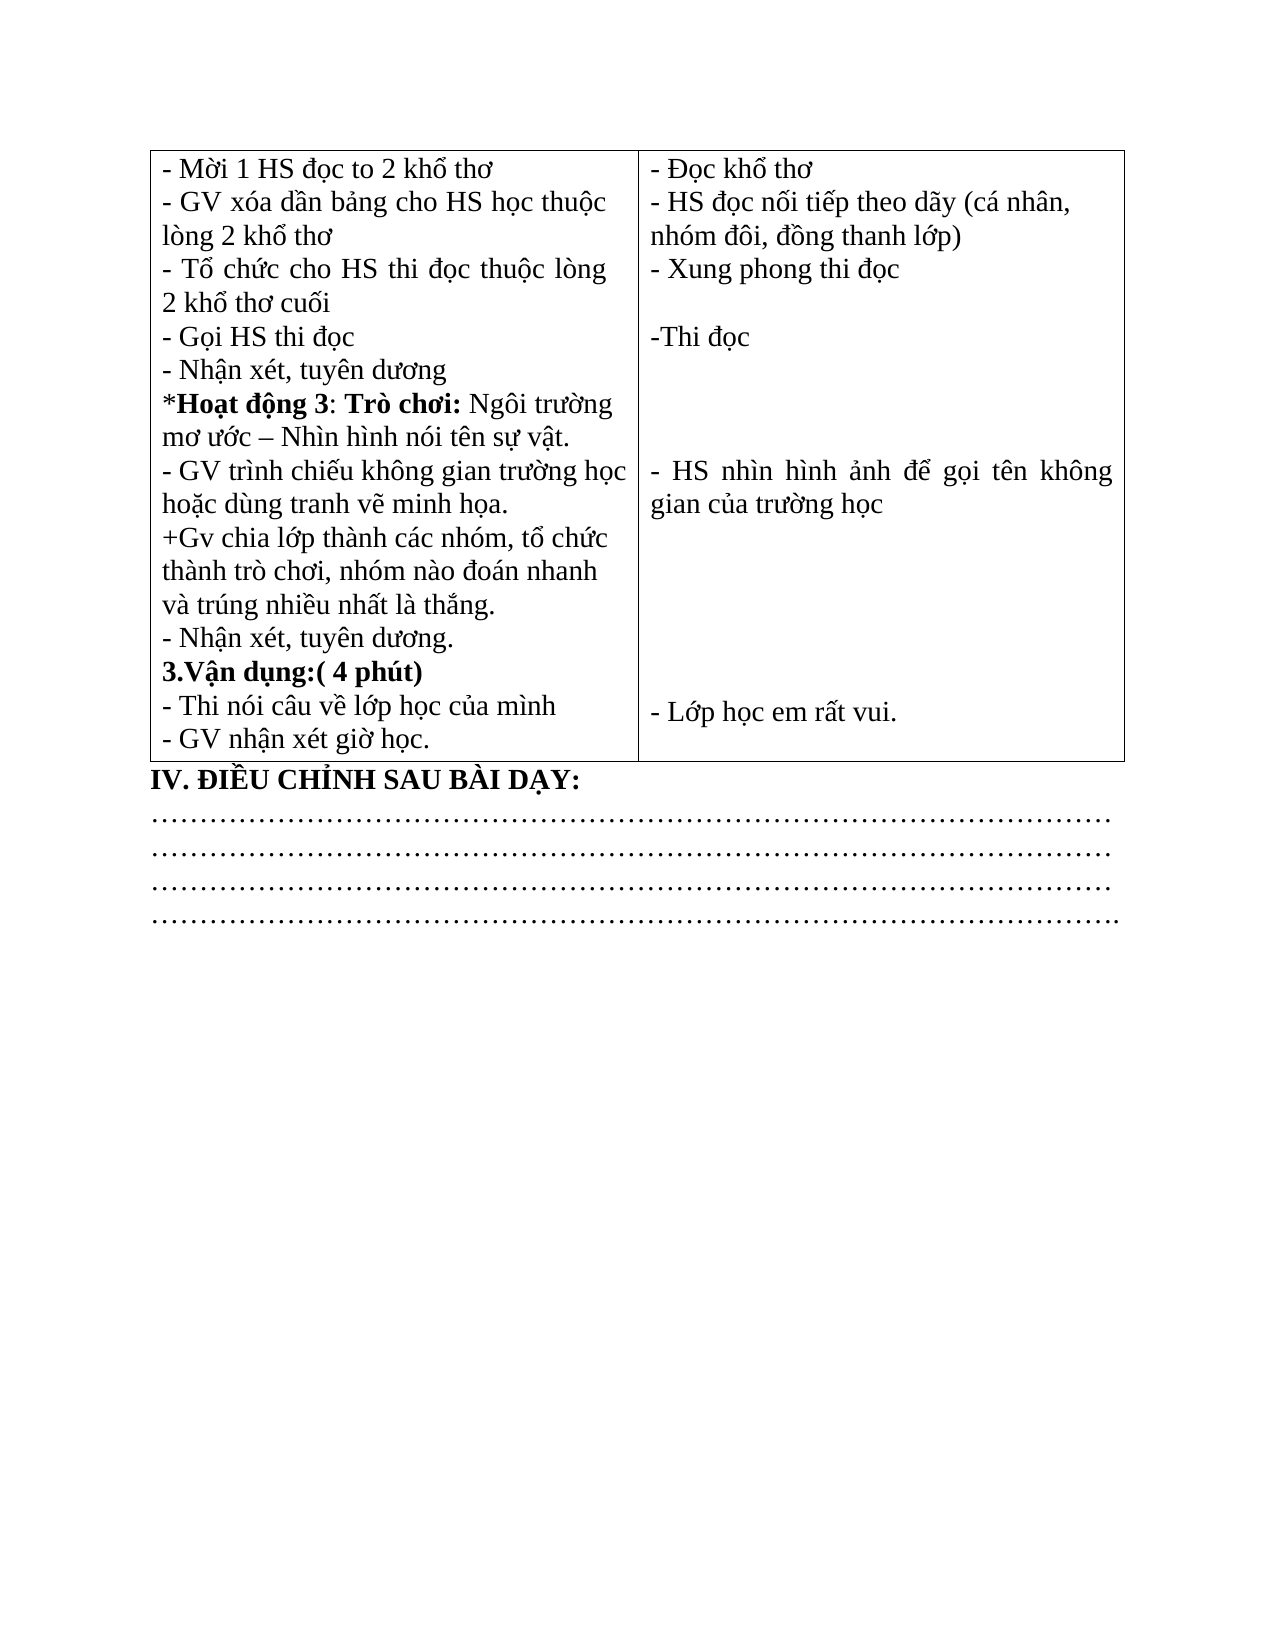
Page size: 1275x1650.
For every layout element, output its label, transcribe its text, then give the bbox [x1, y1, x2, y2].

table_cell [151, 151, 638, 761]
text ………………………………………………………………………………………………………………………………………………………………………………………………………………………………………………………………………………………………………………………………………………………………. [150, 796, 1125, 930]
text IV. ĐIỀU CHỈNH SAU BÀI DẠY: [150, 762, 1125, 796]
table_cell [639, 151, 1124, 761]
